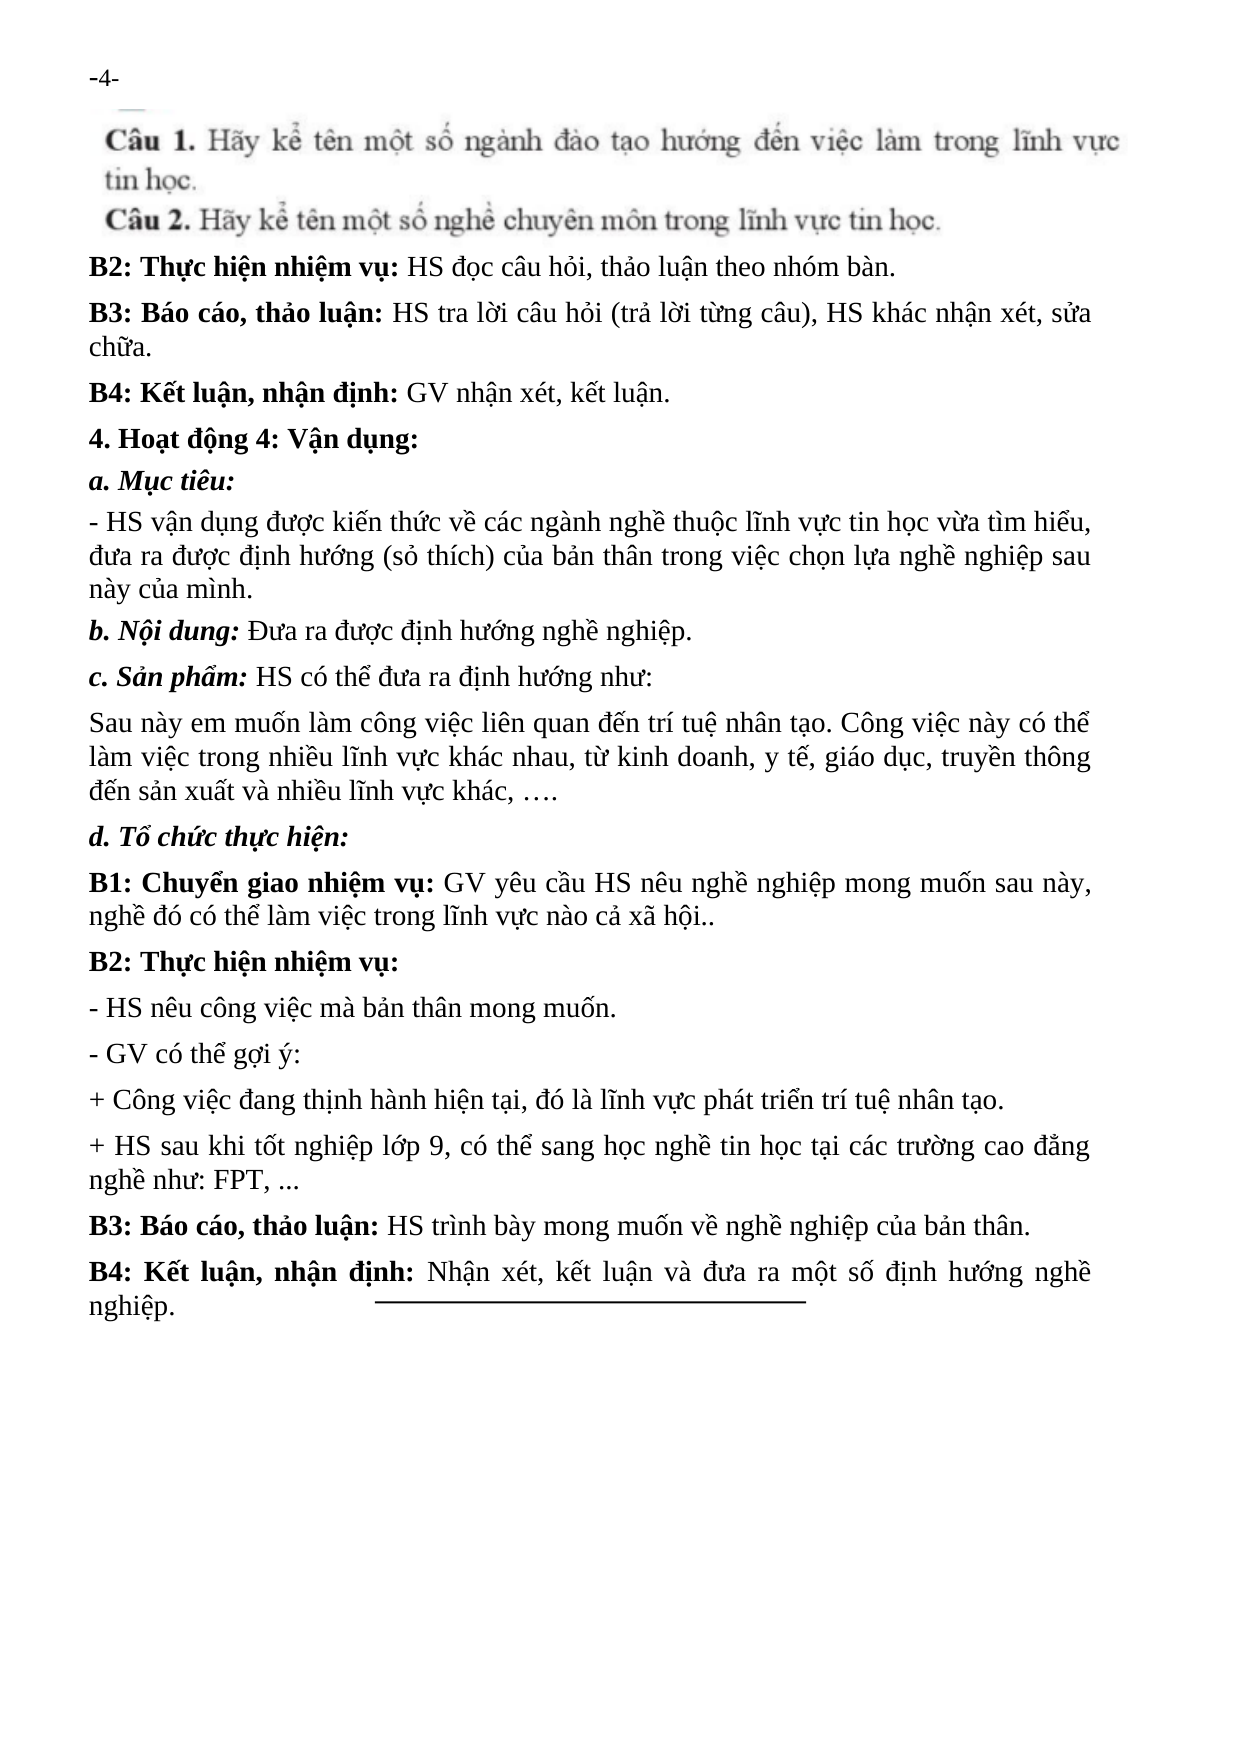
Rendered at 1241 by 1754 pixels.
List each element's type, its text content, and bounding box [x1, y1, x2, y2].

text B3: Báo cáo, thảo luận: HS tra lời câu hỏi (trả lời từng câu), HS khác nhận xét, sửa chữa. [89, 295, 1092, 362]
text d. Tổ chức thực hiện: [89, 819, 1092, 852]
picture [88, 109, 1147, 249]
text B1: Chuyển giao nhiệm vụ: GV yêu cầu HS nêu nghề nghiệp mong muốn sau này, nghề đó có thể làm việc trong lĩnh vực nào cả xã hội.. [89, 865, 1092, 932]
text - GV có thể gợi ý: [89, 1036, 1092, 1070]
text + Công việc đang thịnh hành hiện tại, đó là lĩnh vực phát triển trí tuệ nhân tạo. [89, 1082, 1092, 1116]
text + HS sau khi tốt nghiệp lớp 9, có thể sang học nghề tin học tại các trường cao đẳng nghề như: FPT, ... [89, 1128, 1092, 1196]
text B3: Báo cáo, thảo luận: HS trình bày mong muốn về nghề nghiệp của bản thân. [89, 1208, 1092, 1242]
text B4: Kết luận, nhận định: Nhận xét, kết luận và đưa ra một số định hướng nghề nghiệp. [89, 1254, 1092, 1321]
text 4. Hoạt động 4: Vận dụng: [89, 421, 1092, 454]
text Sau này em muốn làm công việc liên quan đến trí tuệ nhân tạo. Công việc này có thể làm việc trong nhiều lĩnh vực khác nhau, từ kinh doanh, y tế, giáo dục, truyền thông đến sản xuất và nhiều lĩnh vực khác, …. [89, 706, 1092, 806]
text b. Nội dung: Đưa ra được định hướng nghề nghiệp. [89, 613, 1092, 647]
text B2: Thực hiện nhiệm vụ: HS đọc câu hỏi, thảo luận theo nhóm bàn. [89, 249, 1092, 283]
text a. Mục tiêu: [89, 463, 1092, 496]
text - HS nêu công việc mà bản thân mong muốn. [89, 990, 1092, 1024]
text B4: Kết luận, nhận định: GV nhận xét, kết luận. [89, 375, 1092, 408]
text - HS vận dụng được kiến thức về các ngành nghề thuộc lĩnh vực tin học vừa tìm hiểu, đưa ra được định hướng (sỏ thích) của bản thân trong việc chọn lựa nghề nghiệp sau này của mình. [89, 504, 1092, 605]
text B2: Thực hiện nhiệm vụ: [89, 944, 1092, 978]
text c. Sản phẩm: HS có thể đưa ra định hướng như: [89, 659, 1092, 693]
